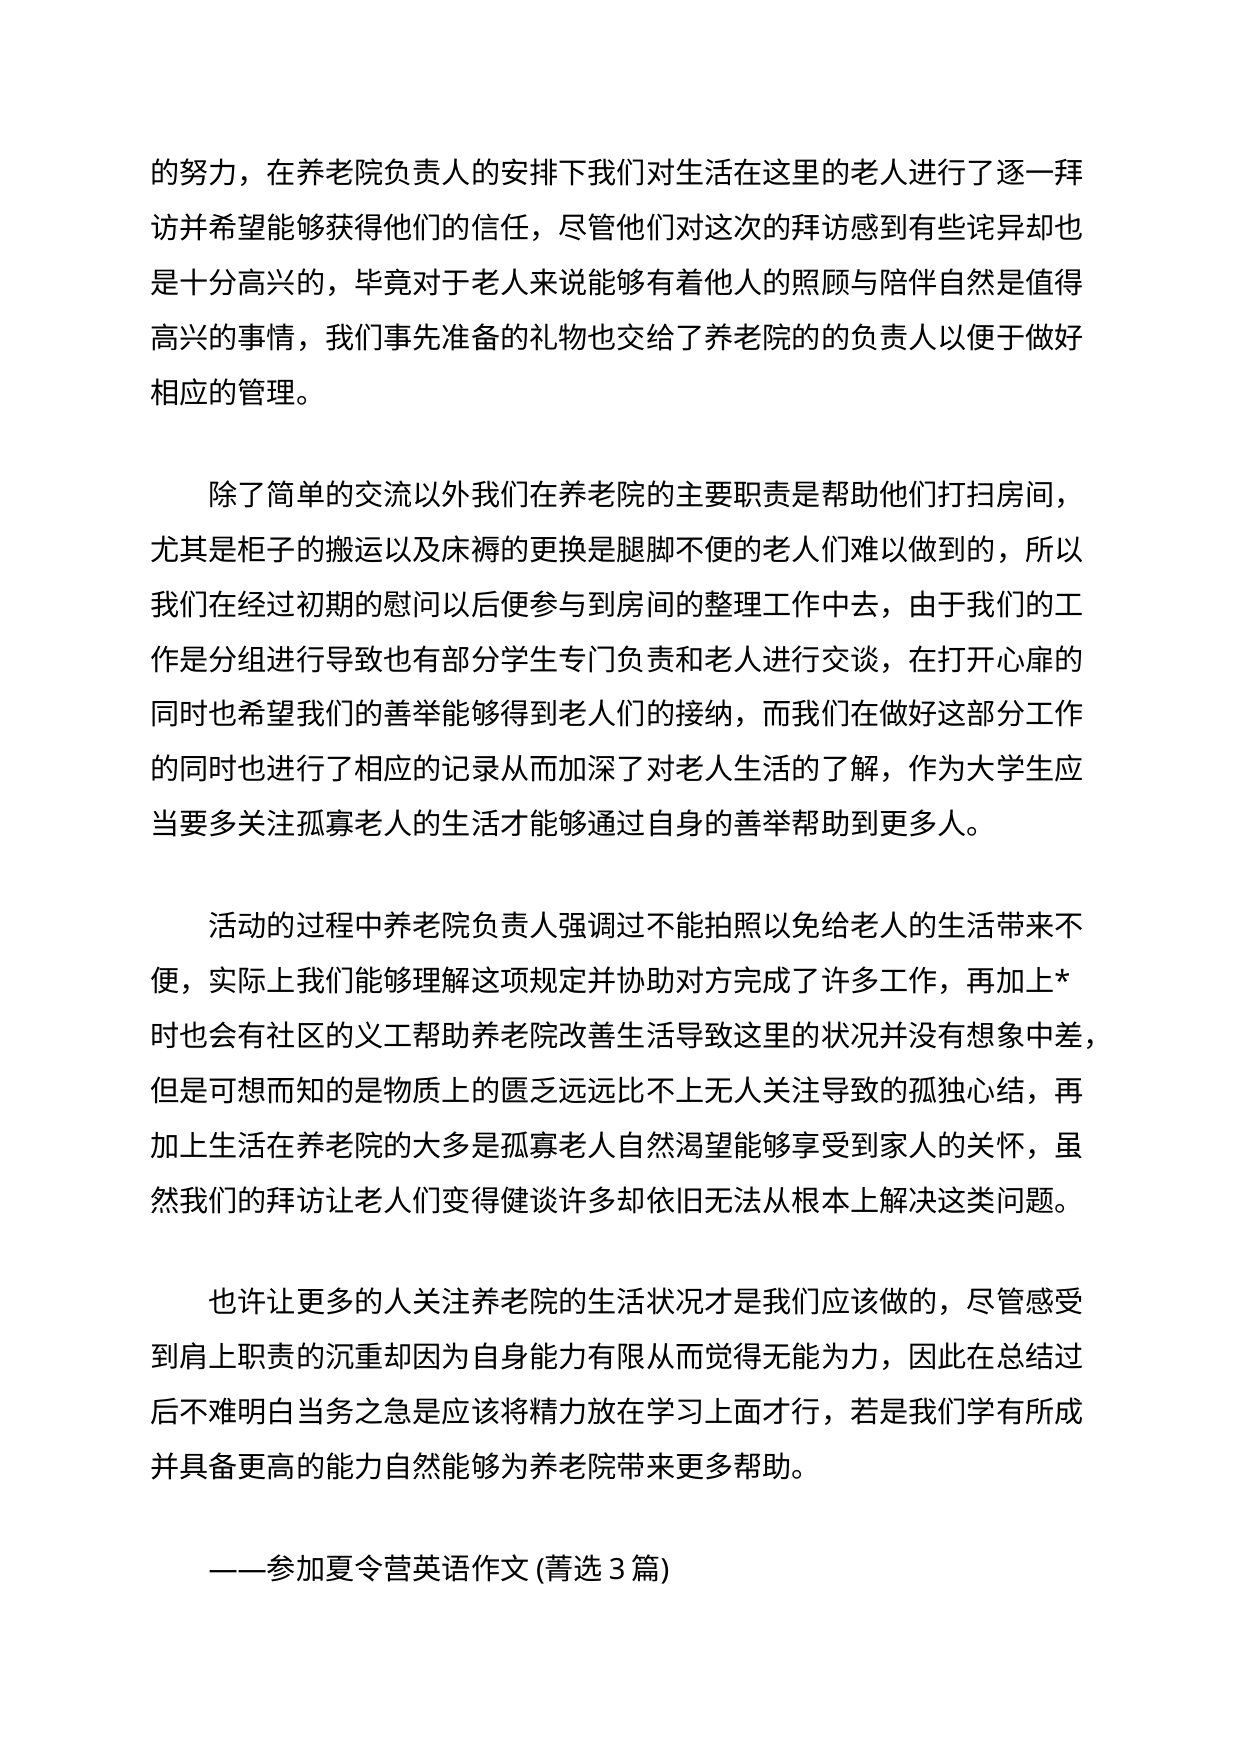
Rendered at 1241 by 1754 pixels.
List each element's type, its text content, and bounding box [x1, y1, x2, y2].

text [150, 150, 1090, 412]
text 活动的过程中养老院负责人强调过不能拍照以免给老人的生活带来不便，实际上我们能够理解这项规定并协助对方完成了许多工作，再加上*时也会有社区的义工帮助养老院改善生活导致这里的状况并没有想象中差，但是可想而知的是物质上的匮乏远远比不上无人关注导致的孤独心结，再加上生活在养老院的大多是孤寡老人自然渴望能够享受到家人的关怀，虽然我们的拜访让老人们变得健谈许多却依旧无法从根本上解决这类问题。 [150, 902, 1090, 1219]
text 也许让更多的人关注养老院的生活状况才是我们应该做的，尽管感受到肩上职责的沉重却因为自身能力有限从而觉得无能为力，因此在总结过后不难明白当务之急是应该将精力放在学习上面才行，若是我们学有所成并具备更高的能力自然能够为养老院带来更多帮助。 [150, 1279, 1090, 1486]
text 除了简单的交流以外我们在养老院的主要职责是帮助他们打扫房间，尤其是柜子的搬运以及床褥的更换是腿脚不便的老人们难以做到的，所以我们在经过初期的慰问以后便参与到房间的整理工作中去，由于我们的工作是分组进行导致也有部分学生专门负责和老人进行交谈，在打开心扉的同时也希望我们的善举能够得到老人们的接纳，而我们在做好这部分工作的同时也进行了相应的记录从而加深了对老人生活的了解，作为大学生应当要多关注孤寡老人的生活才能够通过自身的善举帮助到更多人。 [150, 471, 1090, 843]
text ——参加夏令营英语作文 (菁选3篇) [150, 1545, 1090, 1588]
